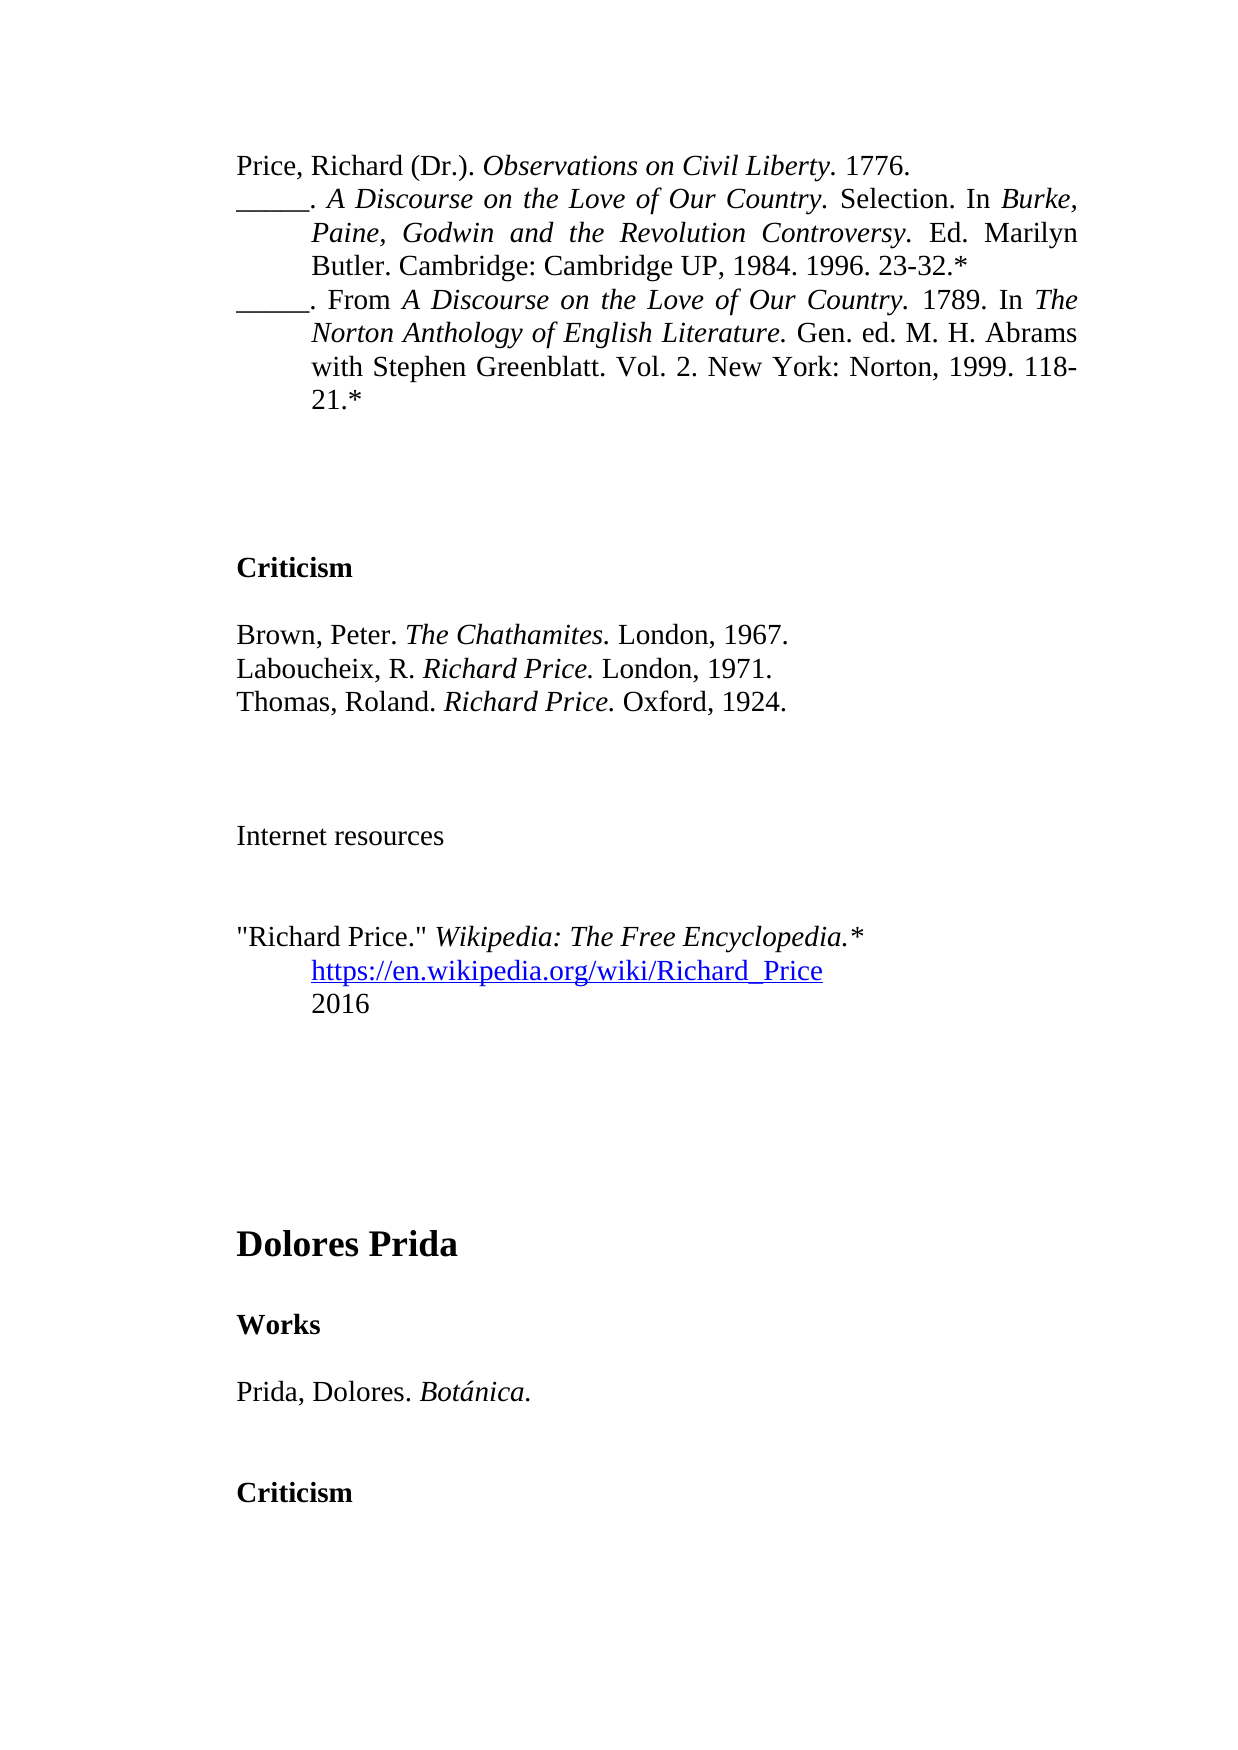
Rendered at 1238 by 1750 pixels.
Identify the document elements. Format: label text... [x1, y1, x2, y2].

text Price, Richard (Dr.). Observations on Civil Liberty. 1776. [236, 148, 1072, 181]
text "Richard Price." Wikipedia: The Free Encyclopedia.* [236, 919, 1078, 953]
text Works [236, 1307, 1078, 1341]
text https://en.wikipedia.org/wiki/Richard_Price [236, 953, 1078, 986]
text Brown, Peter. The Chathamites. London, 1967. [236, 617, 1078, 651]
text Criticism [236, 1475, 1078, 1508]
text Dolores Prida [236, 1221, 1078, 1264]
text Criticism [236, 550, 1078, 584]
text Thomas, Roland. Richard Price. Oxford, 1924. [236, 684, 1078, 718]
text _____. A Discourse on the Love of Our Country. Selection. In Burke, Paine, Godwin and the Revolution Controversy. Ed. Marilyn Butler. Cambridge: Cambridge UP, 1984. 1996. 23-32.* [236, 181, 1078, 282]
text Prida, Dolores. Botánica. [236, 1374, 1078, 1408]
text Internet resources [236, 818, 1078, 852]
text 2016 [236, 986, 1078, 1020]
text Laboucheix, R. Richard Price. London, 1971. [236, 651, 1078, 684]
text _____. From A Discourse on the Love of Our Country. 1789. In The Norton Anthology of English Literature. Gen. ed. M. H. Abrams with Stephen Greenblatt. Vol. 2. New York: Norton, 1999. 118-21.* [236, 282, 1078, 416]
